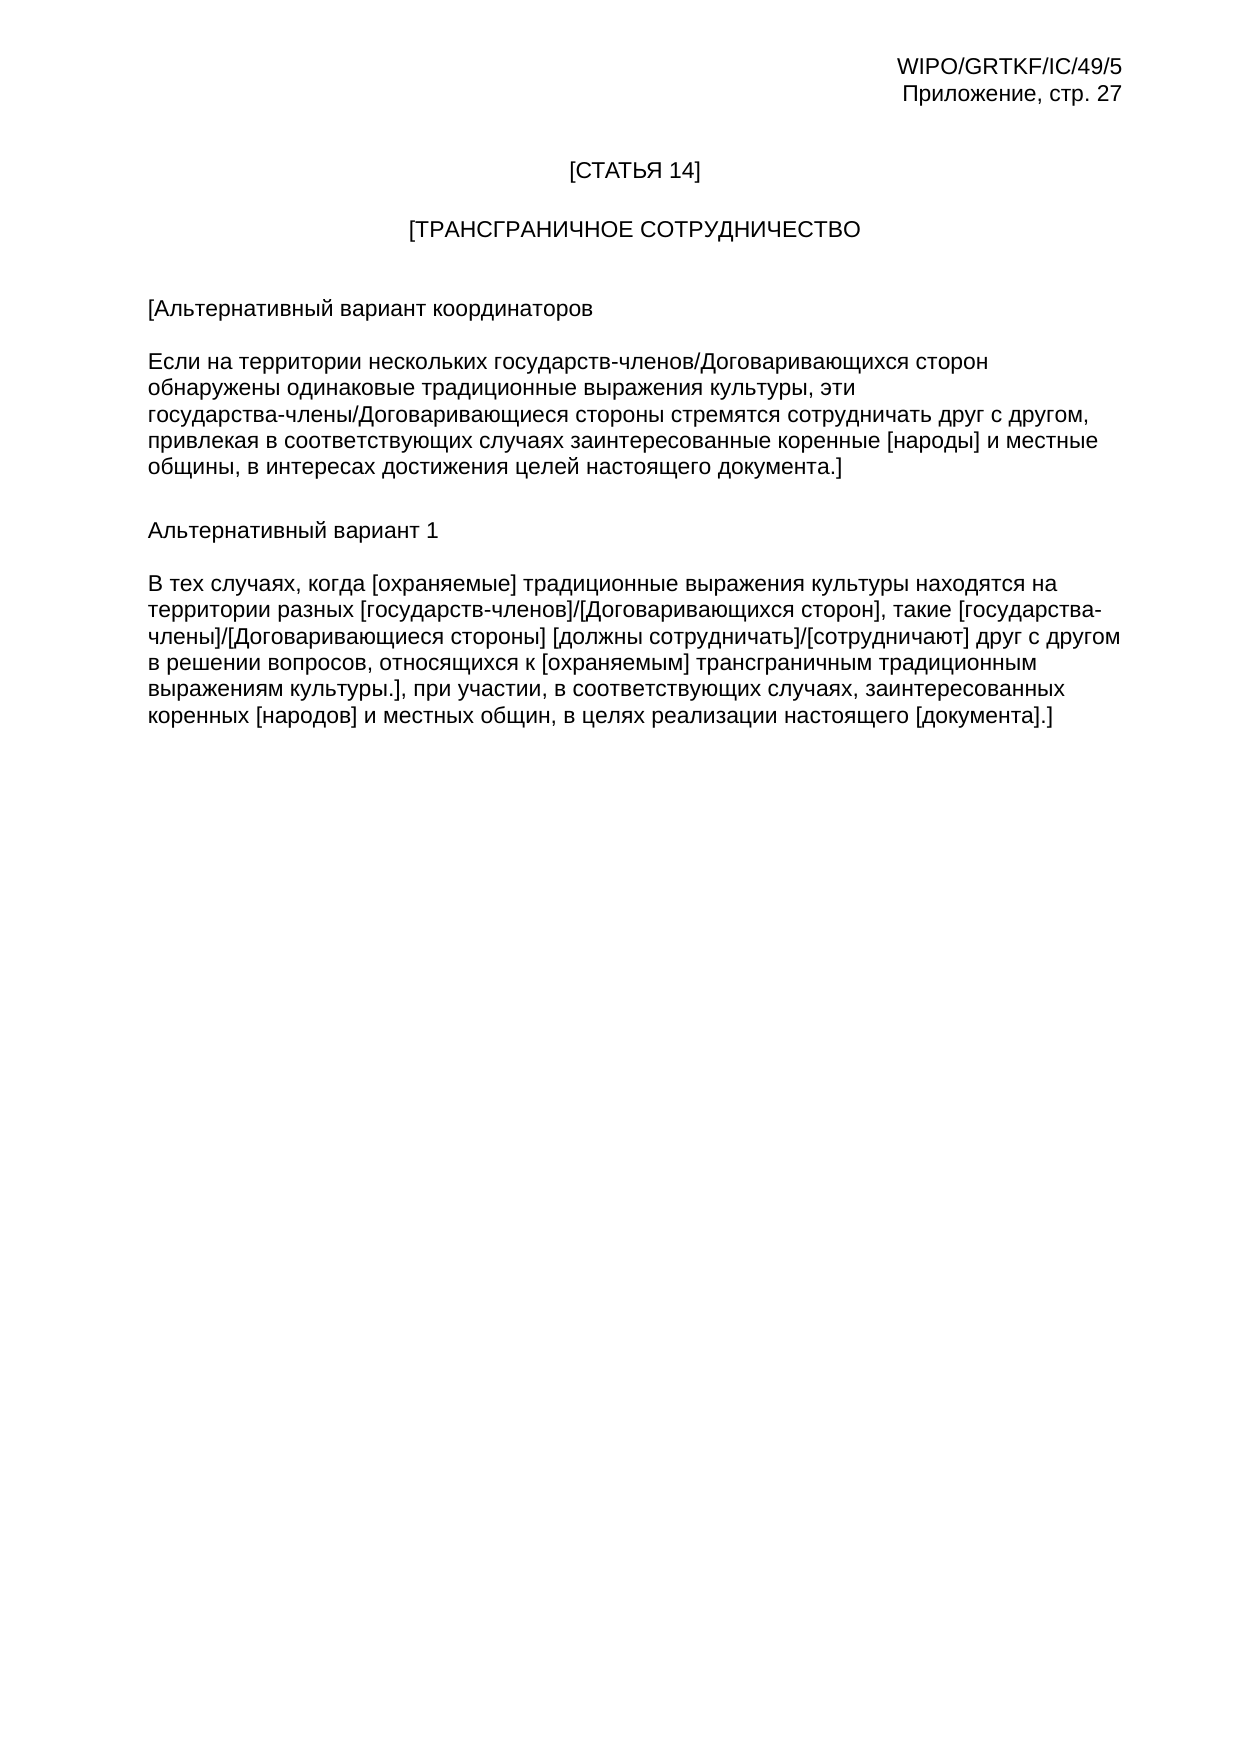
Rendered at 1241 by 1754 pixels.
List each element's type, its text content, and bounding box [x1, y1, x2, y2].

text В тех случаях, когда [охраняемые] традиционные выражения культуры находятся на территории разных [государств-членов]/[Договаривающихся сторон], такие [государства-члены]/[Договаривающиеся стороны] [должны сотрудничать]/[сотрудничают] друг с другом в решении вопросов, относящихся к [охраняемым] трансграничным традиционным выражениям культуры.], при участии, в соответствующих случаях, заинтересованных коренных [народов] и местных общин, в целях реализации настоящего [документа].] [148, 570, 1122, 728]
text Альтернативный вариант 1 [148, 517, 1122, 543]
subtitle [СТАТЬЯ 14] [148, 157, 1122, 183]
text [Альтернативный вариант координаторов [148, 295, 1122, 322]
text Если на территории нескольких государств-членов/Договаривающихся сторон обнаружены одинаковые традиционные выражения культуры, эти государства-члены/Договаривающиеся стороны стремятся сотрудничать друг с другом, привлекая в соответствующих случаях заинтересованные коренные [народы] и местные общины, в интересах достижения целей настоящего документа.] [148, 348, 1122, 480]
text [ТРАНСГРАНИЧНОЕ СОТРУДНИЧЕСТВО [148, 216, 1122, 242]
